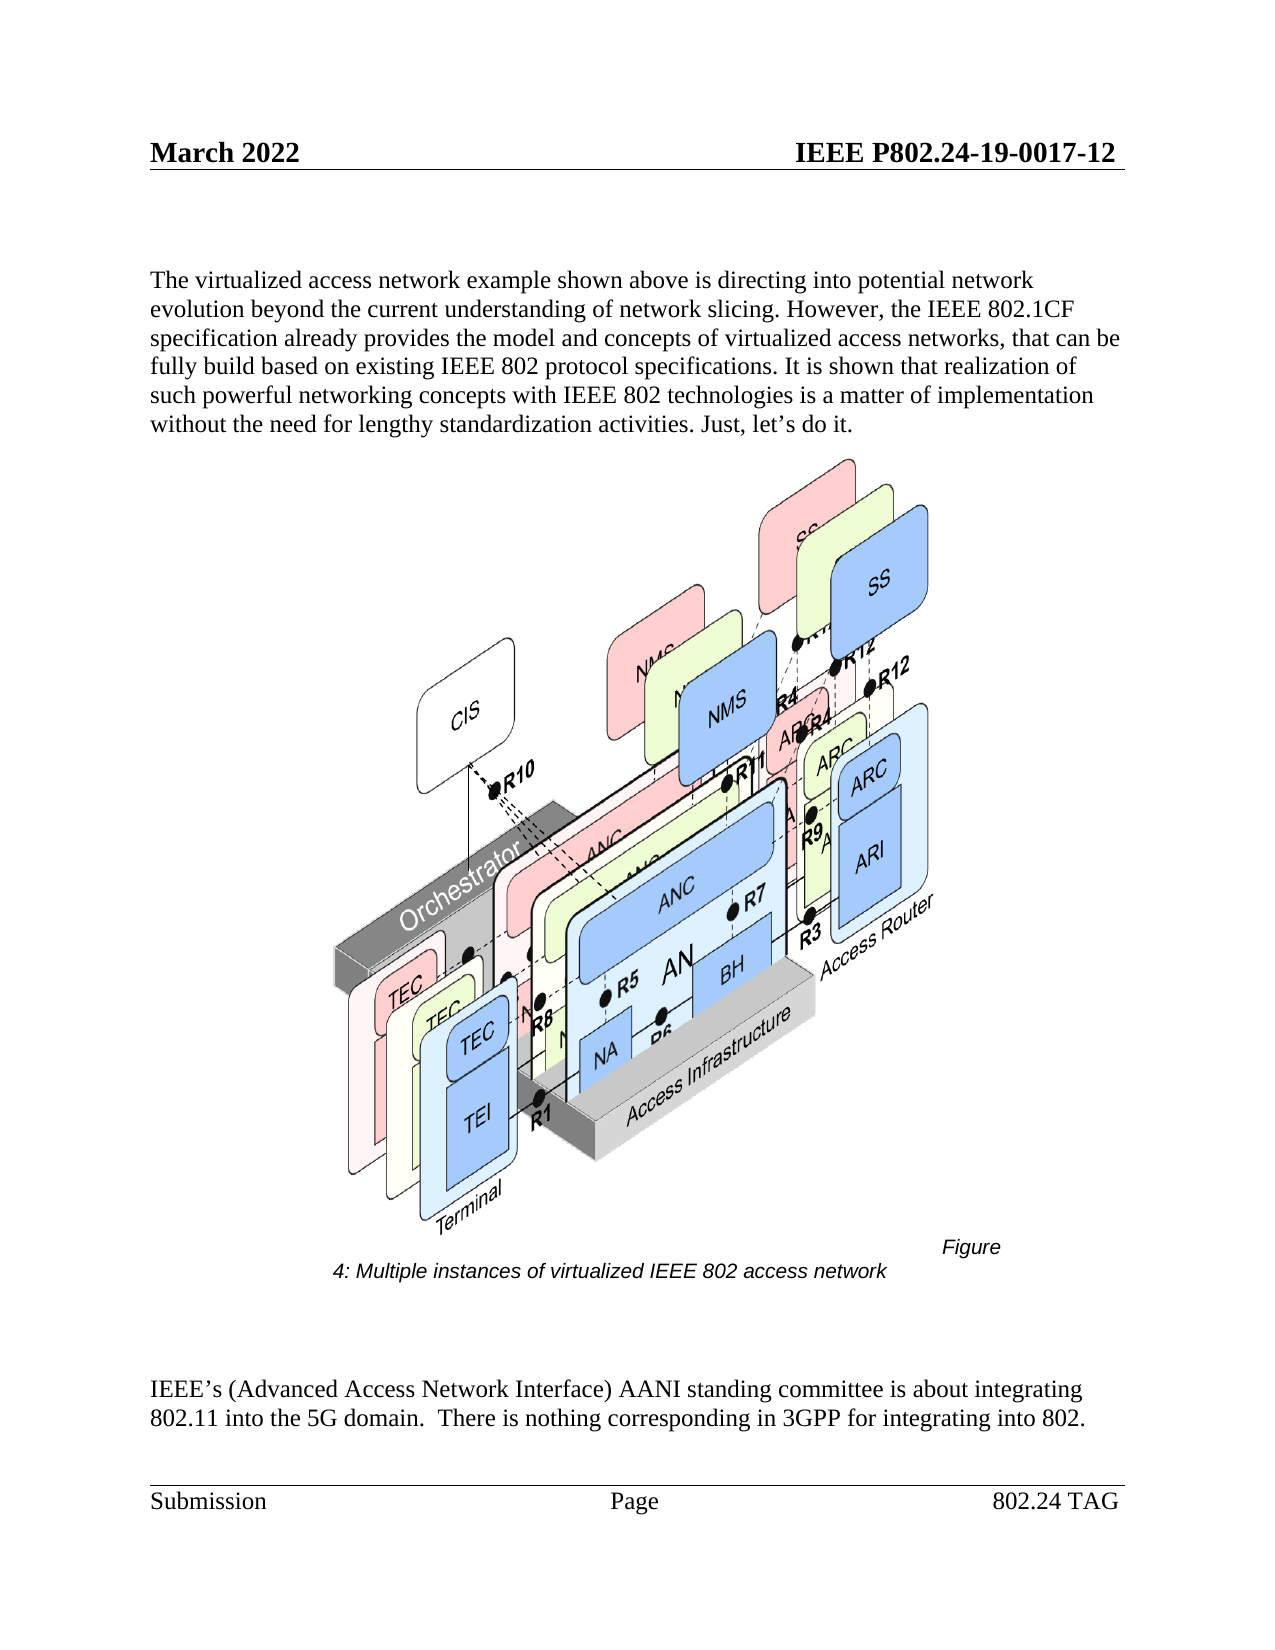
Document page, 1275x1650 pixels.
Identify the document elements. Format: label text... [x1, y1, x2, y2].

text The virtualized access network example shown above is directing into potential network evolution beyond the current understanding of network slicing. However, the IEEE 802.1CF specification already provides the model and concepts of virtualized access networks, that can be fully build based on existing IEEE 802 protocol specifications. It is shown that realization of such powerful networking concepts with IEEE 802 technologies is a matter of implementation without the need for lengthy standardization activities. Just, let’s do it. [150, 265, 1125, 438]
text IEEE’s (Advanced Access Network Interface) AANI standing committee is about integrating 802.11 into the 5G domain. There is nothing corresponding in 3GPP for integrating into 802. [150, 1374, 1125, 1432]
picture [332, 450, 942, 1255]
